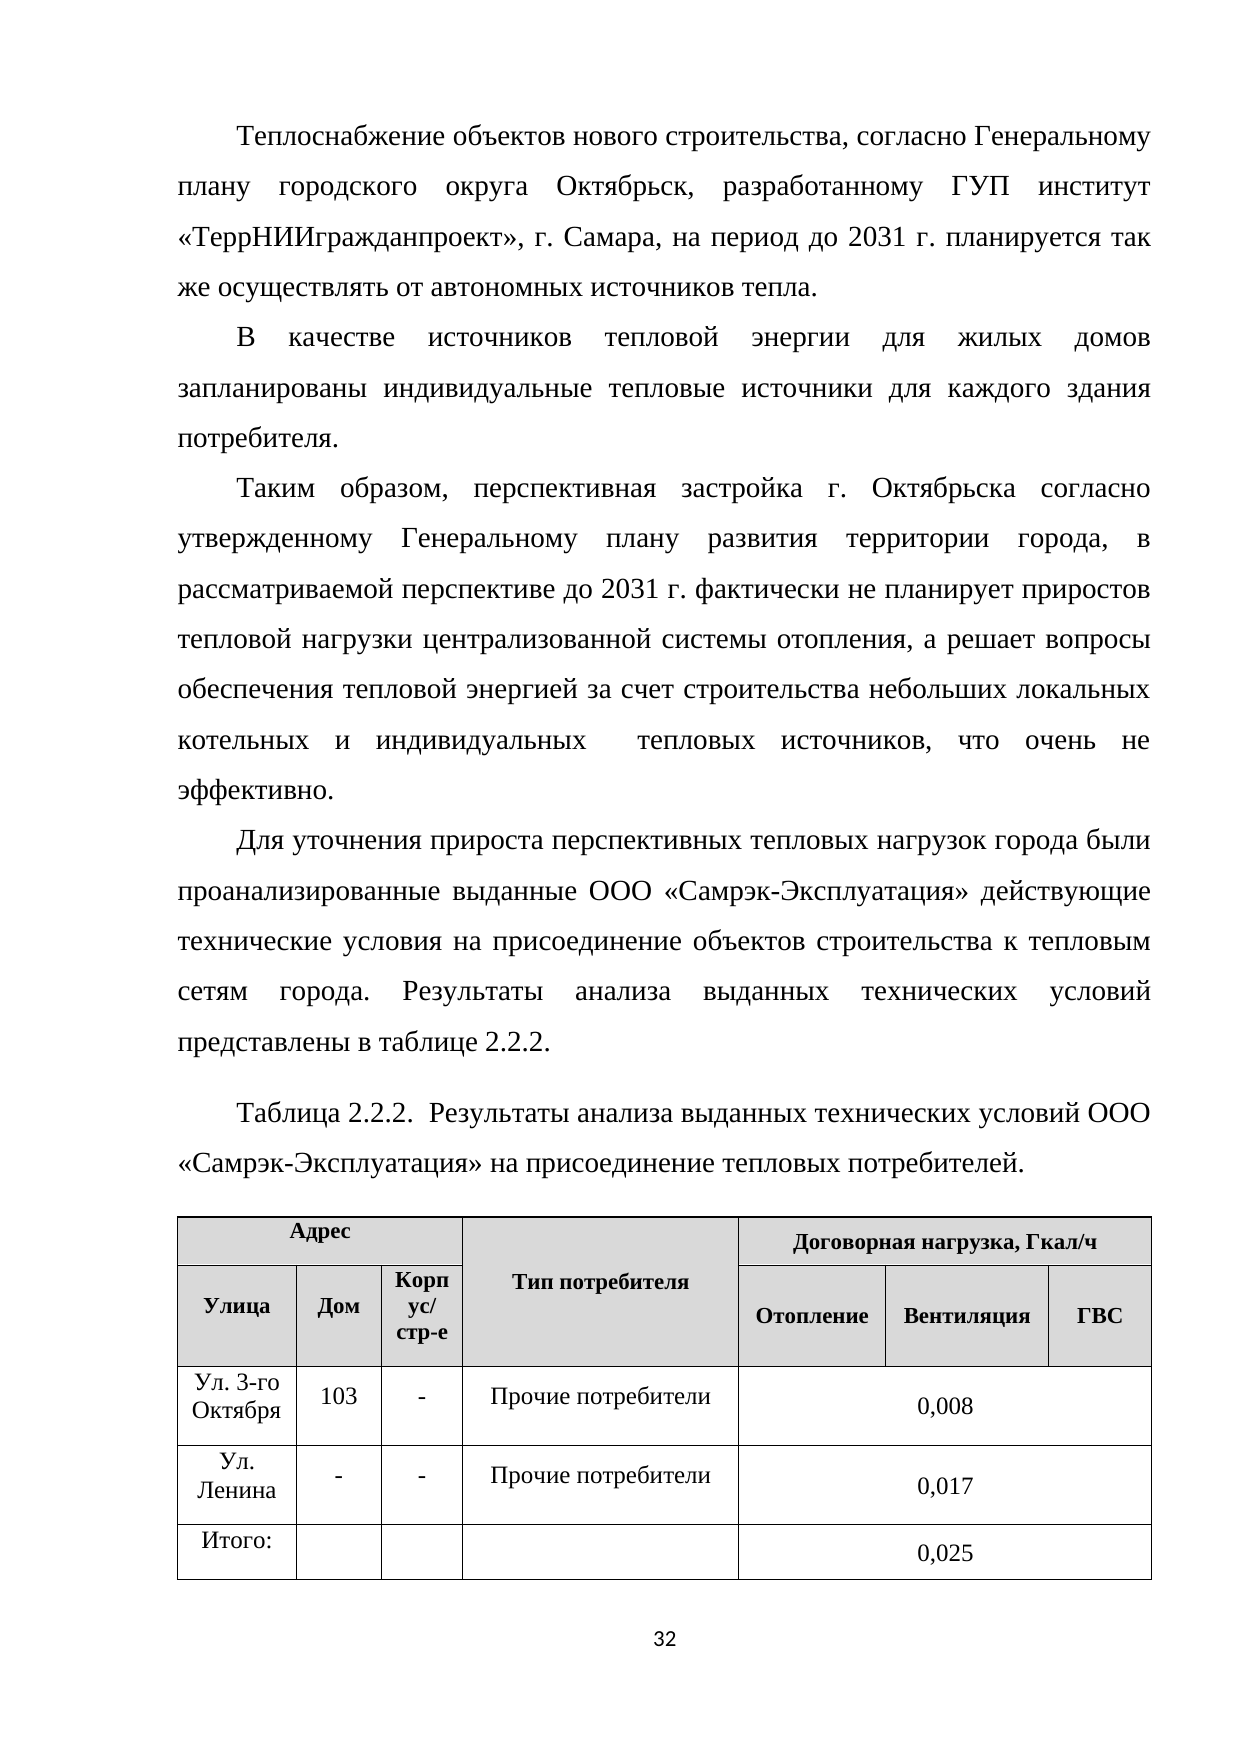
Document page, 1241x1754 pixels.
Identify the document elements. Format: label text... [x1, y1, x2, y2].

table_cell Прочие потребители [463, 1446, 738, 1524]
table_cell [463, 1525, 738, 1579]
table_cell Ул. Ленина [178, 1446, 296, 1524]
table_cell 103 [297, 1367, 381, 1445]
table_cell Ул. 3-го Октября [178, 1367, 296, 1445]
table_header Адрес [178, 1218, 462, 1264]
text Таблица 2.2.2. Результаты анализа выданных технических условий ООО «Самрэк-Эксплуатация» на присоединение тепловых потребителей. [177, 1095, 1152, 1179]
table_cell ГВС [1049, 1266, 1151, 1366]
table_cell Корпус/стр-е [382, 1266, 462, 1366]
table_cell Дом [297, 1266, 381, 1366]
table_cell 0,025 [739, 1525, 1151, 1579]
table_cell 0,008 [739, 1367, 1151, 1445]
table_cell Улица [178, 1266, 296, 1366]
table_cell - [297, 1446, 381, 1524]
table_cell - [382, 1446, 462, 1524]
table_cell [297, 1525, 381, 1579]
table_cell 0,017 [739, 1446, 1151, 1524]
text Для уточнения прироста перспективных тепловых нагрузок города были проанализированные выданные ООО «Самрэк-Эксплуатация» действующие технические условия на присоединение объектов строительства к тепловым сетям города. Результаты анализа выданных технических условий представлены в таблице 2.2.2. [177, 822, 1152, 1057]
table_header Договорная нагрузка, Гкал/ч [739, 1218, 1151, 1264]
table_cell Отопление [739, 1266, 885, 1366]
table_cell Прочие потребители [463, 1367, 738, 1445]
table_header Тип потребителя [463, 1218, 738, 1366]
table_cell - [382, 1367, 462, 1445]
table_cell [382, 1525, 462, 1579]
text В качестве источников тепловой энергии для жилых домов запланированы индивидуальные тепловые источники для каждого здания потребителя. [177, 319, 1152, 453]
text Теплоснабжение объектов нового строительства, согласно Генеральному плану городского округа Октябрьск, разработанному ГУП институт «ТеррНИИгражданпроект», г. Самара, на период до 2031 г. планируется так же осуществлять от автономных источников тепла. [177, 118, 1152, 303]
table_cell Вентиляция [886, 1266, 1048, 1366]
table_cell Итого: [178, 1525, 296, 1579]
text Таким образом, перспективная застройка г. Октябрьска согласно утвержденному Генеральному плану развития территории города, в рассматриваемой перспективе до 2031 г. фактически не планирует приростов тепловой нагрузки централизованной системы отопления, а решает вопросы обеспечения тепловой энергией за счет строительства небольших локальных котельных и индивидуальных тепловых источников, что очень не эффективно. [177, 470, 1152, 806]
